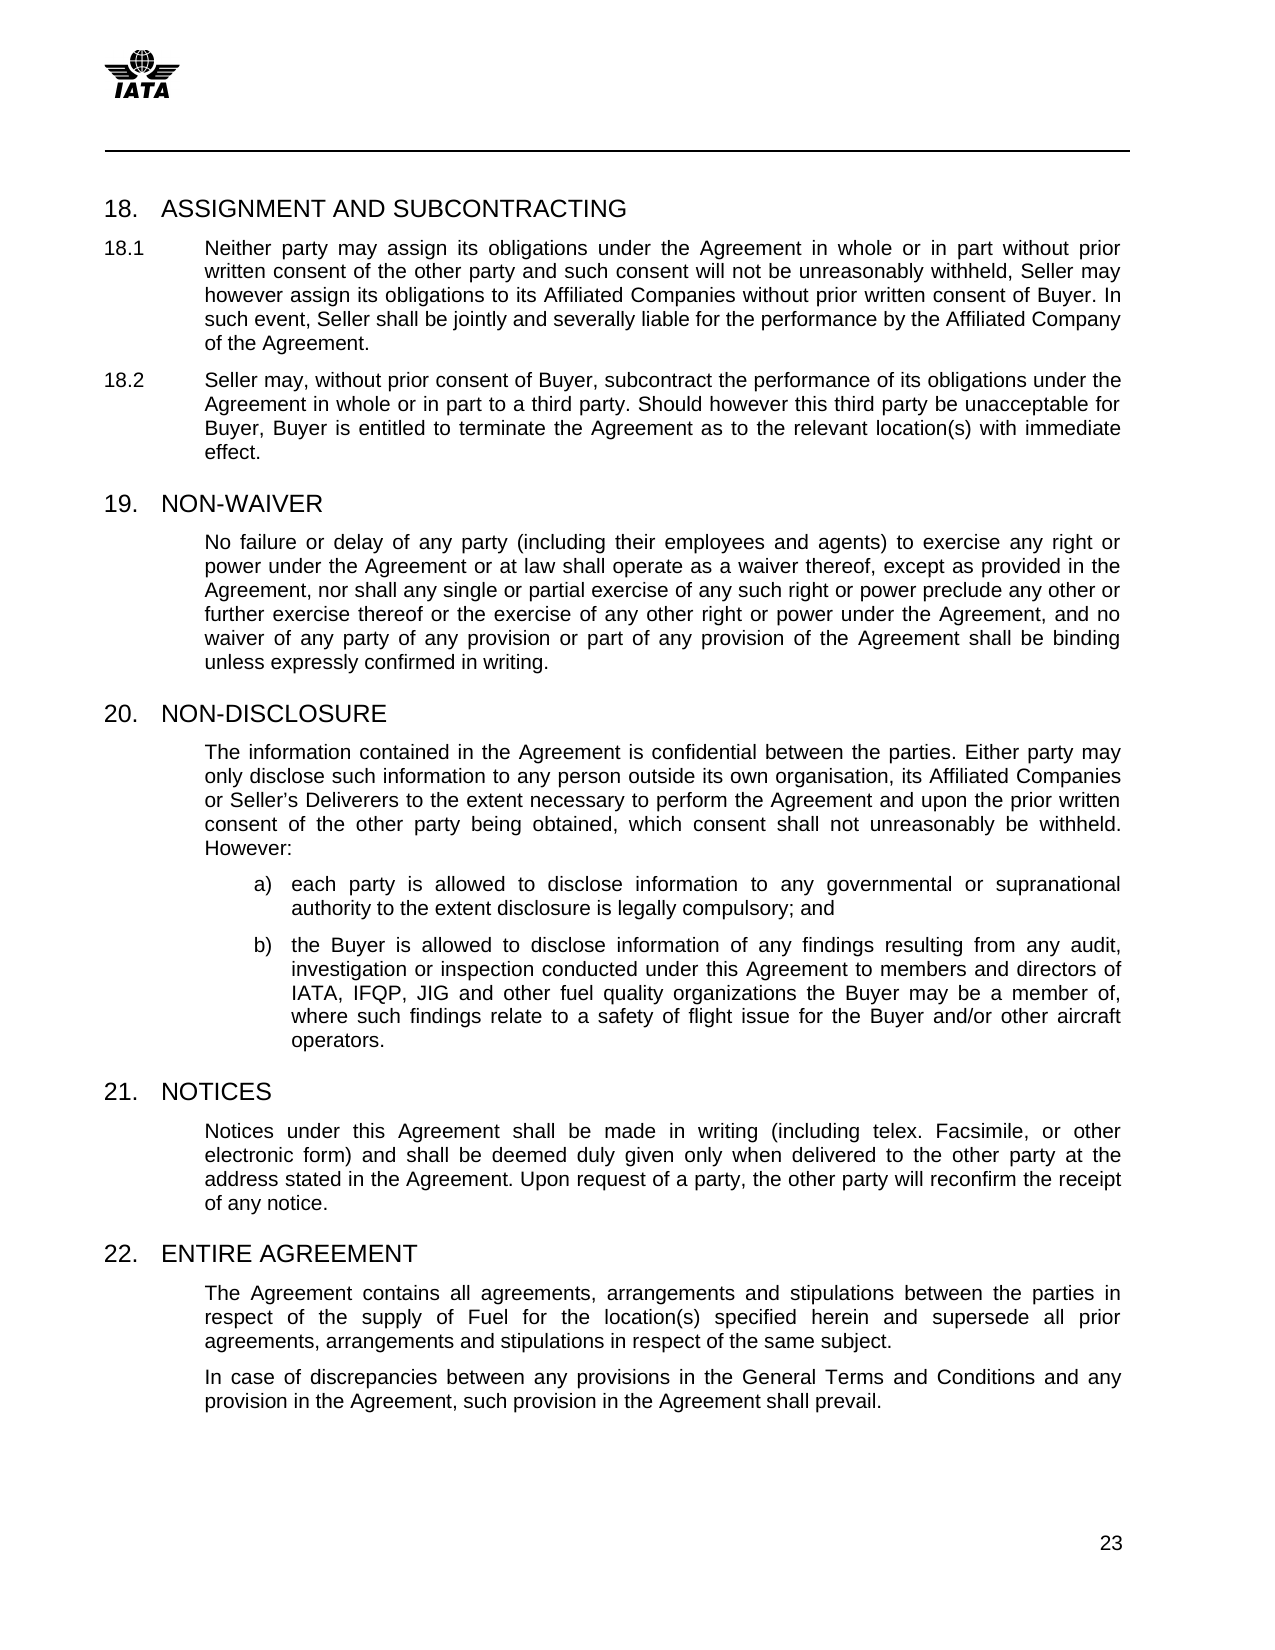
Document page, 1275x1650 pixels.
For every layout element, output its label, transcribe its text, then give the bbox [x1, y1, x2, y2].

text No failure or delay of any party (including their employees and agents) to exercise any right or power under the Agreement or at law shall operate as a waiver thereof, except as provided in the Agreement, nor shall any single or partial exercise of any such right or power preclude any other or further exercise thereof or the exercise of any other right or power under the Agreement, and no waiver of any party of any provision or part of any provision of the Agreement shall be binding unless expressly confirmed in writing. [204, 530, 1122, 673]
text In case of discrepancies between any provisions in the General Terms and Conditions and any provision in the Agreement, such provision in the Agreement shall prevail. [204, 1365, 1122, 1413]
text The Agreement contains all agreements, arrangements and stipulations between the parties in respect of the supply of Fuel for the location(s) specified herein and supersede all prior agreements, arrangements and stipulations in respect of the same subject. [204, 1281, 1122, 1352]
subtitle 22. Entire Agreement [104, 1239, 1122, 1268]
subtitle 20. Non-disclosure [104, 698, 1122, 727]
subtitle 21. Notices [104, 1077, 1122, 1106]
subtitle 19. Non-Waiver [104, 488, 1122, 517]
text The information contained in the Agreement is confidential between the parties. Either party may only disclose such information to any person outside its own organisation, its Affiliated Companies or Seller’s Deliverers to the extent necessary to perform the Agreement and upon the prior written consent of the other party being obtained, which consent shall not unreasonably be withheld. However: [204, 740, 1122, 859]
picture [104, 50, 180, 98]
text 18.1 Neither party may assign its obligations under the Agreement in whole or in part without prior written consent of the other party and such consent will not be unreasonably withheld, Seller may however assign its obligations to its Affiliated Companies without prior written consent of Buyer. In such event, Seller shall be jointly and severally liable for the performance by the Affiliated Company of the Agreement. [104, 235, 1122, 355]
subtitle 18. Assignment and subcontracting [104, 194, 1122, 223]
list the Buyer is allowed to disclose information of any findings resulting from any audit, investigation or inspection conducted under this Agreement to members and directors of IATA, IFQP, JIG and other fuel quality organizations the Buyer may be a member of, where such findings relate to a safety of flight issue for the Buyer and/or other aircraft operators. [254, 932, 1122, 1052]
text Notices under this Agreement shall be made in writing (including telex. Facsimile, or other electronic form) and shall be deemed duly given only when delivered to the other party at the address stated in the Agreement. Upon request of a party, the other party will reconfirm the receipt of any notice. [204, 1118, 1122, 1214]
text 18.2 Seller may, without prior consent of Buyer, subcontract the performance of its obligations under the Agreement in whole or in part to a third party. Should however this third party be unacceptable for Buyer, Buyer is entitled to terminate the Agreement as to the relevant location(s) with immediate effect. [104, 368, 1122, 463]
list each party is allowed to disclose information to any governmental or supranational authority to the extent disclosure is legally compulsory; and [254, 872, 1122, 920]
